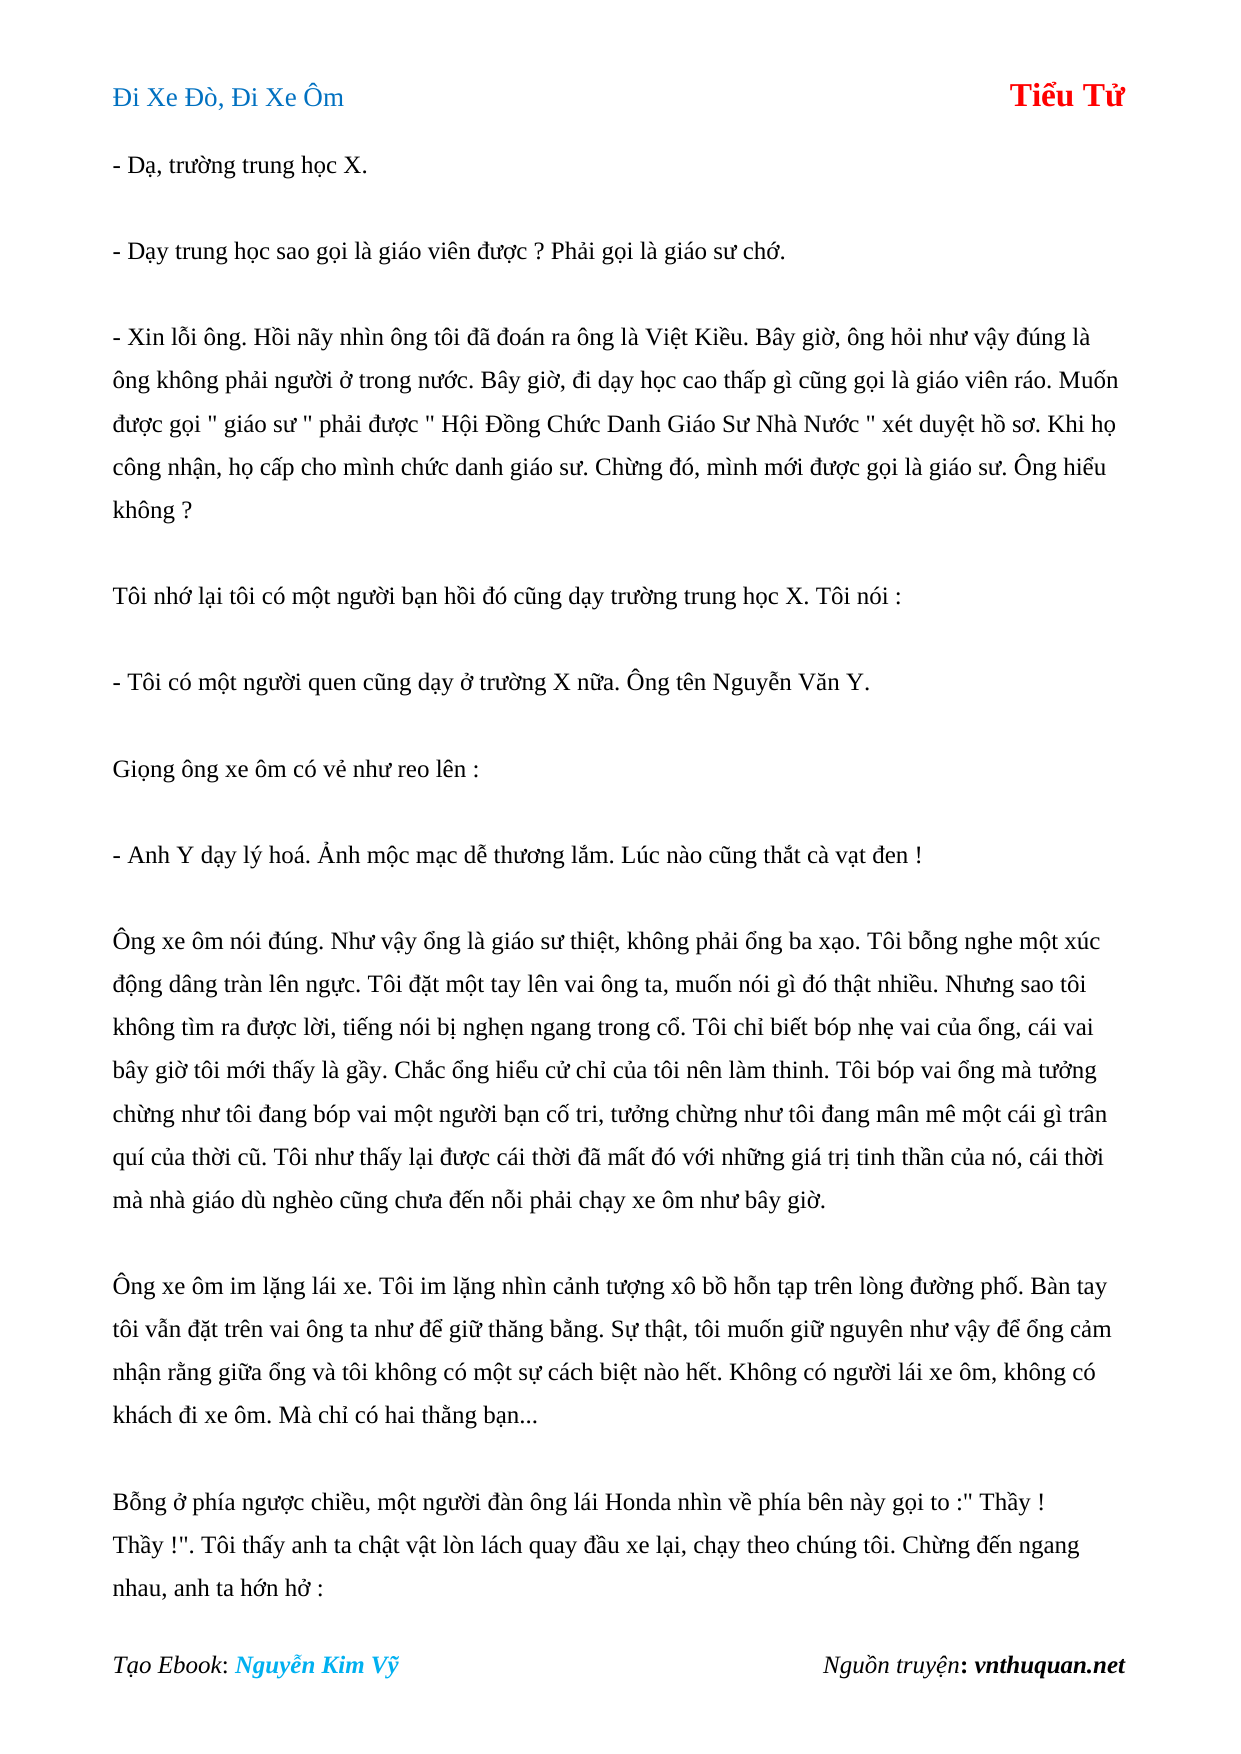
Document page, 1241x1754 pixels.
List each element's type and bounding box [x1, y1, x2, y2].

text [112, 150, 1128, 1602]
